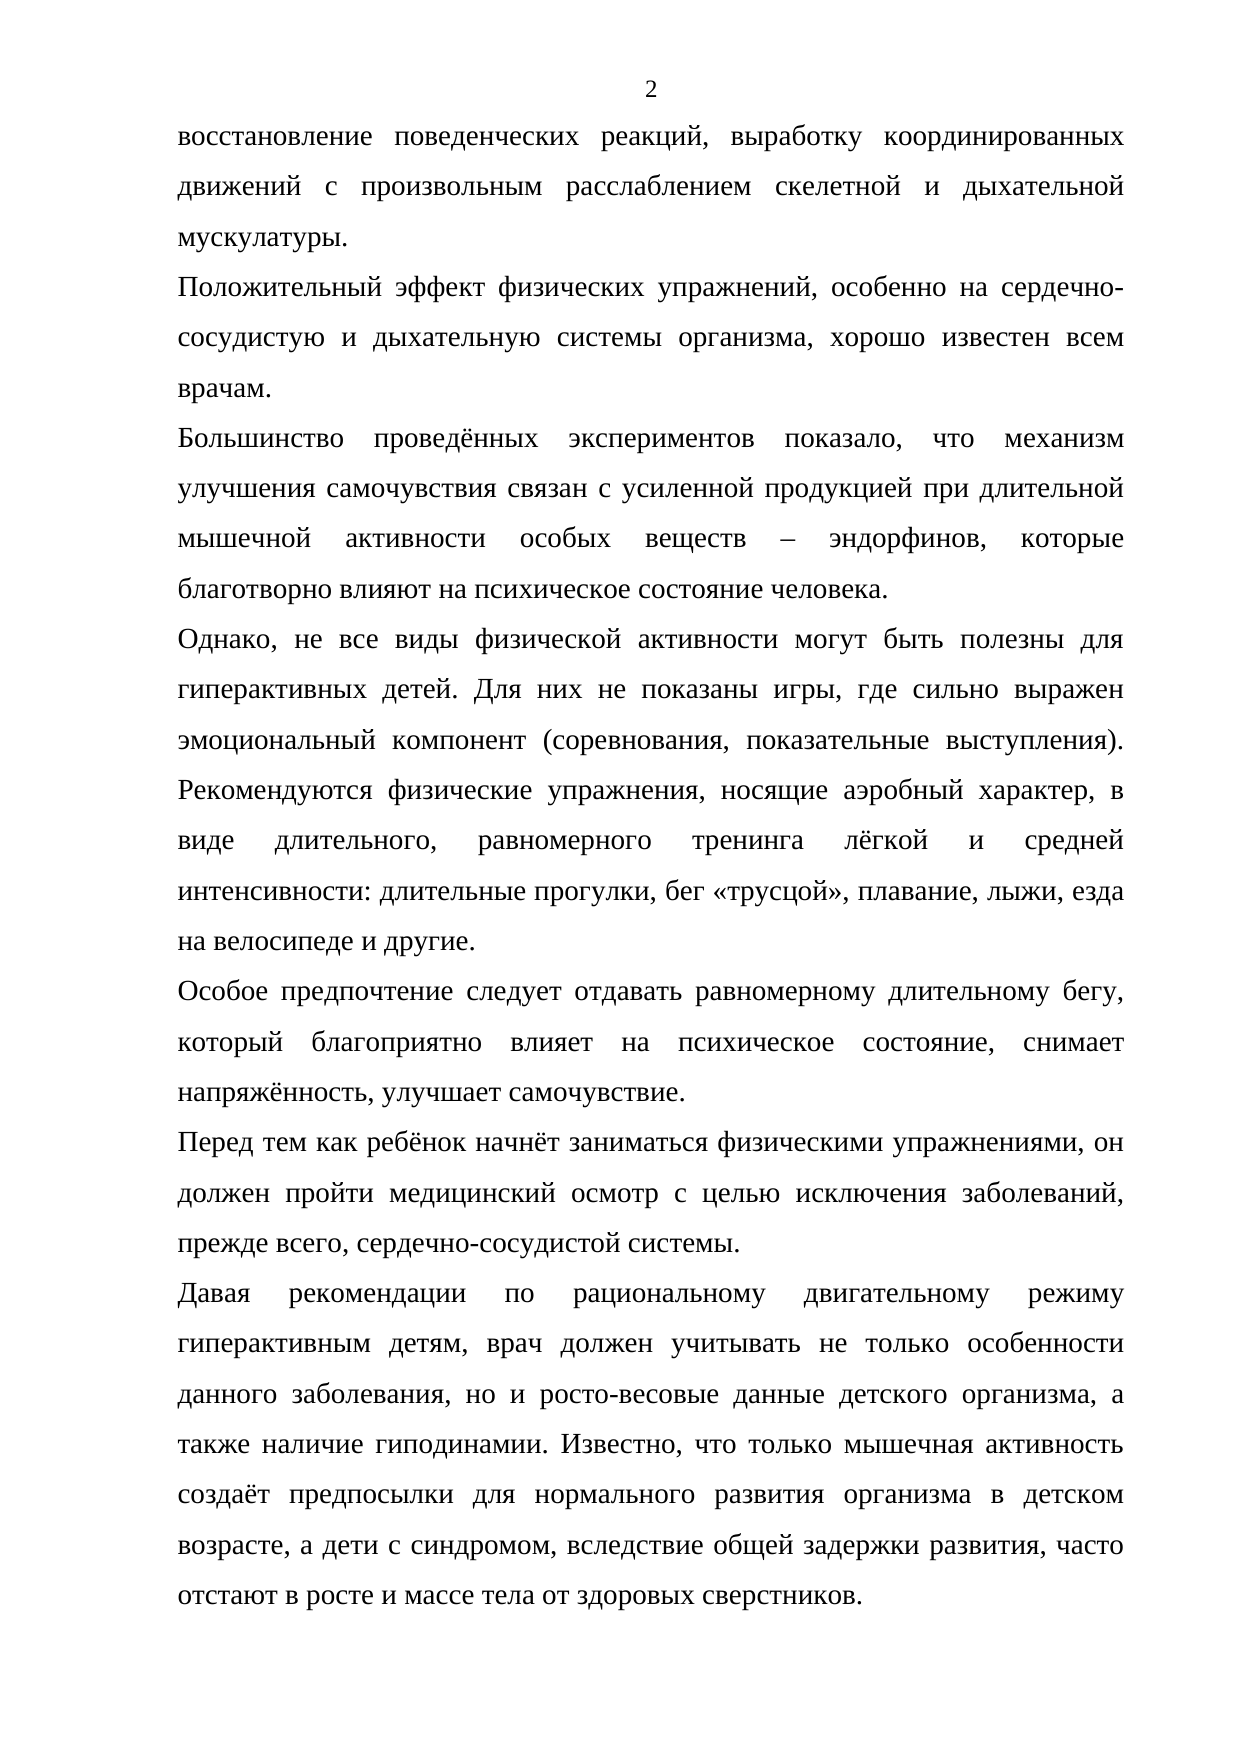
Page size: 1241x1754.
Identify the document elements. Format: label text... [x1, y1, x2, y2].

text Положительный эффект физических упражнений, особенно на сердечно-сосудистую и дыхательную системы организма, хорошо известен всем врачам. [177, 269, 1125, 403]
text Однако, не все виды физической активности могут быть полезны для гиперактивных детей. Для них не показаны игры, где сильно выражен эмоциональный компонент (соревнования, показательные выступления). Рекомендуются физические упражнения, носящие аэробный характер, в виде длительного, равномерного тренинга лёгкой и средней интенсивности: длительные прогулки, бег «трусцой», плавание, лыжи, езда на велосипеде и другие. [177, 621, 1125, 957]
text Особое предпочтение следует отдавать равномерному длительному бегу, который благоприятно влияет на психическое состояние, снимает напряжённость, улучшает самочувствие. [177, 973, 1125, 1108]
text Давая рекомендации по рациональному двигательному режиму гиперактивным детям, врач должен учитывать не только особенности данного заболевания, но и росто-весовые данные детского организма, а также наличие гиподинамии. Известно, что только мышечная активность создаёт предпосылки для нормального развития организма в детском возрасте, а дети с синдромом, вследствие общей задержки развития, часто отстают в росте и массе тела от здоровых сверстников. [177, 1275, 1125, 1611]
text Большинство проведённых экспериментов показало, что механизм улучшения самочувствия связан с усиленной продукцией при длительной мышечной активности особых веществ – эндорфинов, которые благотворно влияют на психическое состояние человека. [177, 420, 1125, 604]
text Перед тем как ребёнок начнёт заниматься физическими упражнениями, он должен пройти медицинский осмотр с целью исключения заболеваний, прежде всего, сердечно-сосудистой системы. [177, 1124, 1125, 1258]
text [177, 118, 1125, 252]
